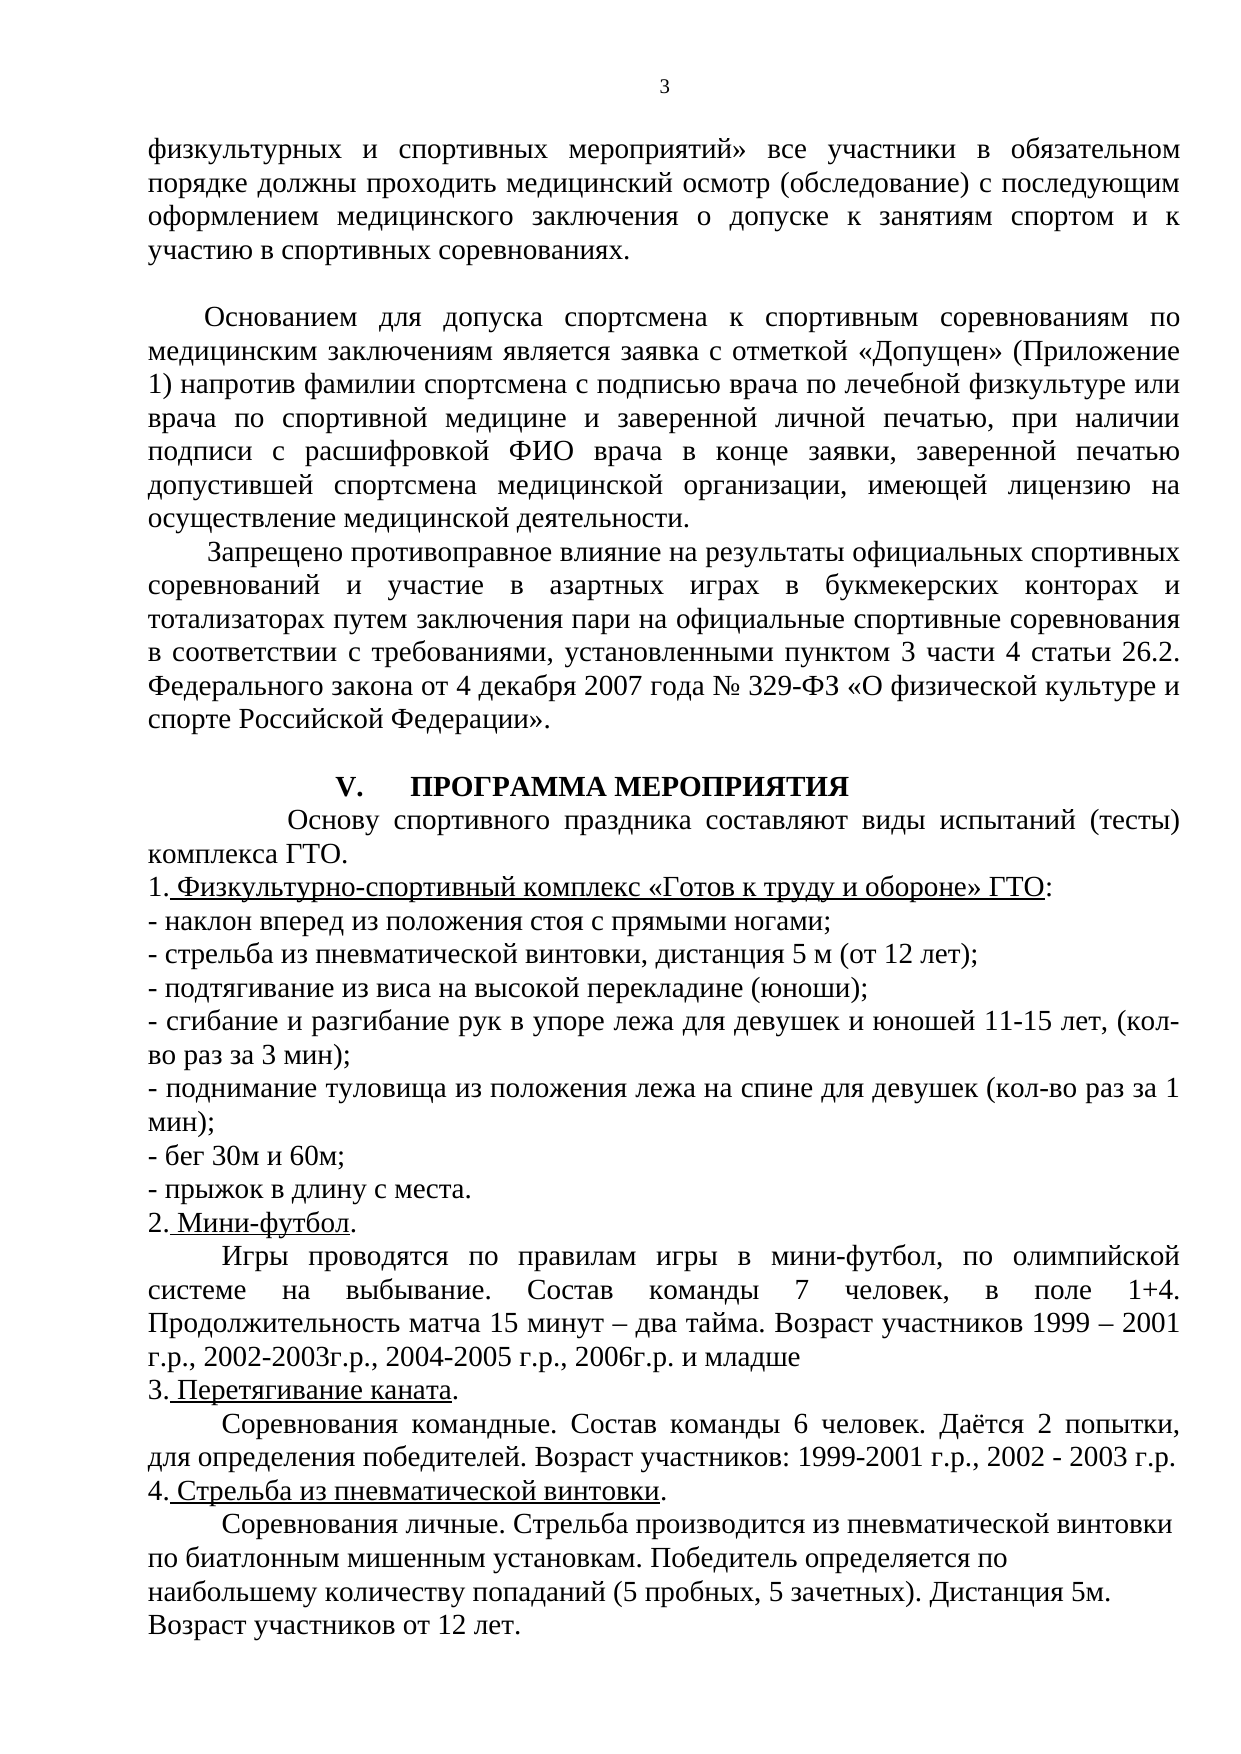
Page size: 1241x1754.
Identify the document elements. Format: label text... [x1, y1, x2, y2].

list ПРОГРАММА МЕРОПРИЯТИЯ [335, 769, 1181, 802]
text Запрещено противоправное влияние на результаты официальных спортивных соревнований и участие в азартных играх в букмекерских конторах и тотализаторах путем заключения пари на официальные спортивные соревнования в соответствии с требованиями, установленными пунктом 3 части 4 статьи 26.2. Федерального закона от 4 декабря 2007 года № 329-ФЗ «О физической культуре и спорте Российской Федерации». [148, 534, 1181, 735]
text Основу спортивного праздника составляют виды испытаний (тесты) комплекса ГТО. [148, 802, 1181, 869]
text 1. Физкультурно-спортивный комплекс «Готов к труду и обороне» ГТО: [148, 869, 1181, 903]
list Соревнования личные. Стрельба производится из пневматической винтовки по биатлонным мишенным установкам. Победитель определяется по наибольшему количеству попаданий (5 пробных, 5 зачетных). Дистанция 5м. Возраст участников от 12 лет. [148, 1507, 1181, 1641]
list Соревнования командные. Состав команды 6 человек. Даётся 2 попытки, для определения победителей. Возраст участников: 1999-2001 г.р., 2002 - 2003 г.р. [148, 1406, 1181, 1473]
text Игры проводятся по правилам игры в мини-футбол, по олимпийской системе на выбывание. Состав команды 7 человек, в поле 1+4. Продолжительность матча 15 минут – два тайма. Возраст участников 1999 – 2001 г.р., 2002-2003г.р., 2004-2005 г.р., 2006г.р. и младше [148, 1238, 1181, 1372]
list - сгибание и разгибание рук в упоре лежа для девушек и юношей 11-15 лет, (кол-во раз за 3 мин); [148, 1003, 1181, 1071]
text - бег 30м и 60м; [148, 1138, 1181, 1171]
list - стрельба из пневматической винтовки, дистанция 5 м (от 12 лет); [148, 936, 1181, 970]
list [148, 131, 1181, 266]
text 2. Мини-футбол. [148, 1205, 1181, 1238]
list - наклон вперед из положения стоя с прямыми ногами; [148, 903, 1181, 936]
list 4. Стрельба из пневматической винтовки. [148, 1473, 1181, 1507]
list - подтягивание из виса на высокой перекладине (юноши); [148, 970, 1181, 1003]
list - поднимание туловища из положения лежа на спине для девушек (кол-во раз за 1 мин); [148, 1071, 1181, 1138]
text Основанием для допуска спортсмена к спортивным соревнованиям по медицинским заключениям является заявка с отметкой «Допущен» (Приложение 1) напротив фамилии спортсмена с подписью врача по лечебной физкультуре или врача по спортивной медицине и заверенной личной печатью, при наличии подписи с расшифровкой ФИО врача в конце заявки, заверенной печатью допустившей спортсмена медицинской организации, имеющей лицензию на осуществление медицинской деятельности. [148, 299, 1181, 534]
list 3. Перетягивание каната. [148, 1372, 1181, 1406]
text - прыжок в длину с места. [148, 1171, 1181, 1205]
